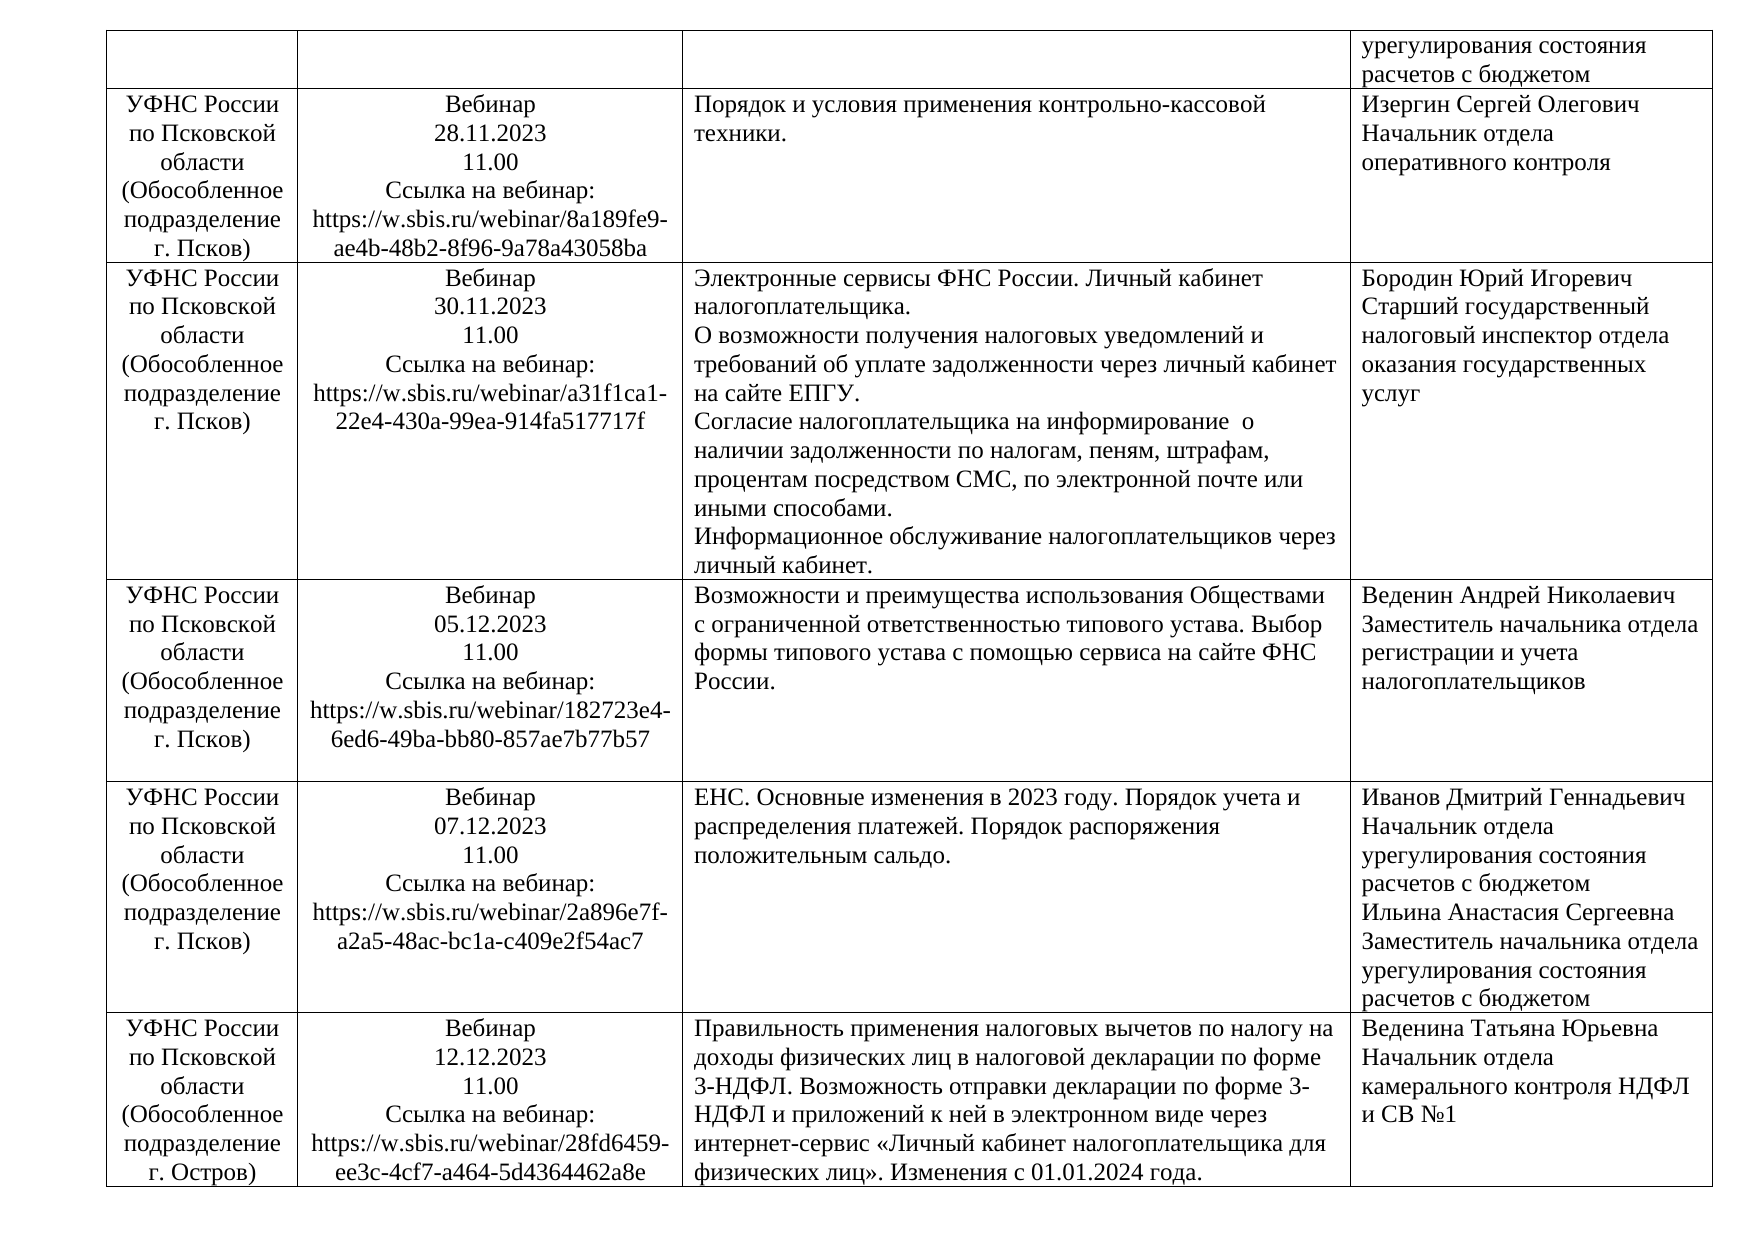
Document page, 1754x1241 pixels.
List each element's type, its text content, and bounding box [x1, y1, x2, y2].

table_cell Вебинар 28.11.2023 11.00 Ссылка на вебинар: https://w.sbis.ru/webinar/8a189fe9-ae4b-48b2-8f96-9a78a43058ba [298, 89, 682, 262]
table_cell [107, 89, 297, 262]
table_cell Изергин Сергей Олегович Начальник отдела оперативного контроля [1351, 89, 1712, 262]
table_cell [1351, 1013, 1712, 1186]
table_cell Возможности и преимущества использования Обществами с ограниченной ответственностью типового устава. Выбор формы типового устава с помощью сервиса на сайте ФНС России. [683, 580, 1350, 781]
table_cell УФНС России по Псковской области (Обособленное подразделение г. Псков) [107, 580, 297, 781]
table_cell Бородин Юрий Игоревич Старший государственный налоговый инспектор отдела оказания государственных услуг [1351, 263, 1712, 579]
table_cell Вебинар 30.11.2023 11.00 Ссылка на вебинар: https://w.sbis.ru/webinar/a31f1ca1-22e4-430a-99ea-914fa517717f [298, 263, 682, 579]
table_cell УФНС России по Псковской области (Обособленное подразделение г. Псков) [107, 263, 297, 579]
table_cell Порядок и условия применения контрольно-кассовой техники. [683, 89, 1350, 262]
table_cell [298, 31, 682, 88]
table_cell Веденин Андрей Николаевич Заместитель начальника отдела регистрации и учета налогоплательщиков [1351, 580, 1712, 781]
table_cell Вебинар 05.12.2023 11.00 Ссылка на вебинар: https://w.sbis.ru/webinar/182723e4-6ed6-49ba-bb80-857ae7b77b57 [298, 580, 682, 781]
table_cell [1351, 31, 1712, 88]
table_cell УФНС России по Псковской области (Обособленное подразделение г. Псков) [107, 782, 297, 1012]
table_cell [107, 1013, 297, 1186]
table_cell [298, 1013, 682, 1186]
table_cell Электронные сервисы ФНС России. Личный кабинет налогоплательщика. О возможности получения налоговых уведомлений и требований об уплате задолженности через личный кабинет на сайте ЕПГУ. Согласие налогоплательщика на информирование о наличии задолженности по налогам, пеням, штрафам, процентам посредством СМС, по электронной почте или иными способами. Информационное обслуживание налогоплательщиков через личный кабинет. [683, 263, 1350, 579]
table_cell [107, 31, 297, 88]
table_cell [683, 31, 1350, 88]
table_cell Вебинар 07.12.2023 11.00 Ссылка на вебинар: https://w.sbis.ru/webinar/2a896e7f-a2a5-48ac-bc1a-c409e2f54ac7 [298, 782, 682, 1012]
table_cell ЕНС. Основные изменения в 2023 году. Порядок учета и распределения платежей. Порядок распоряжения положительным сальдо. [683, 782, 1350, 1012]
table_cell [683, 1013, 1350, 1186]
